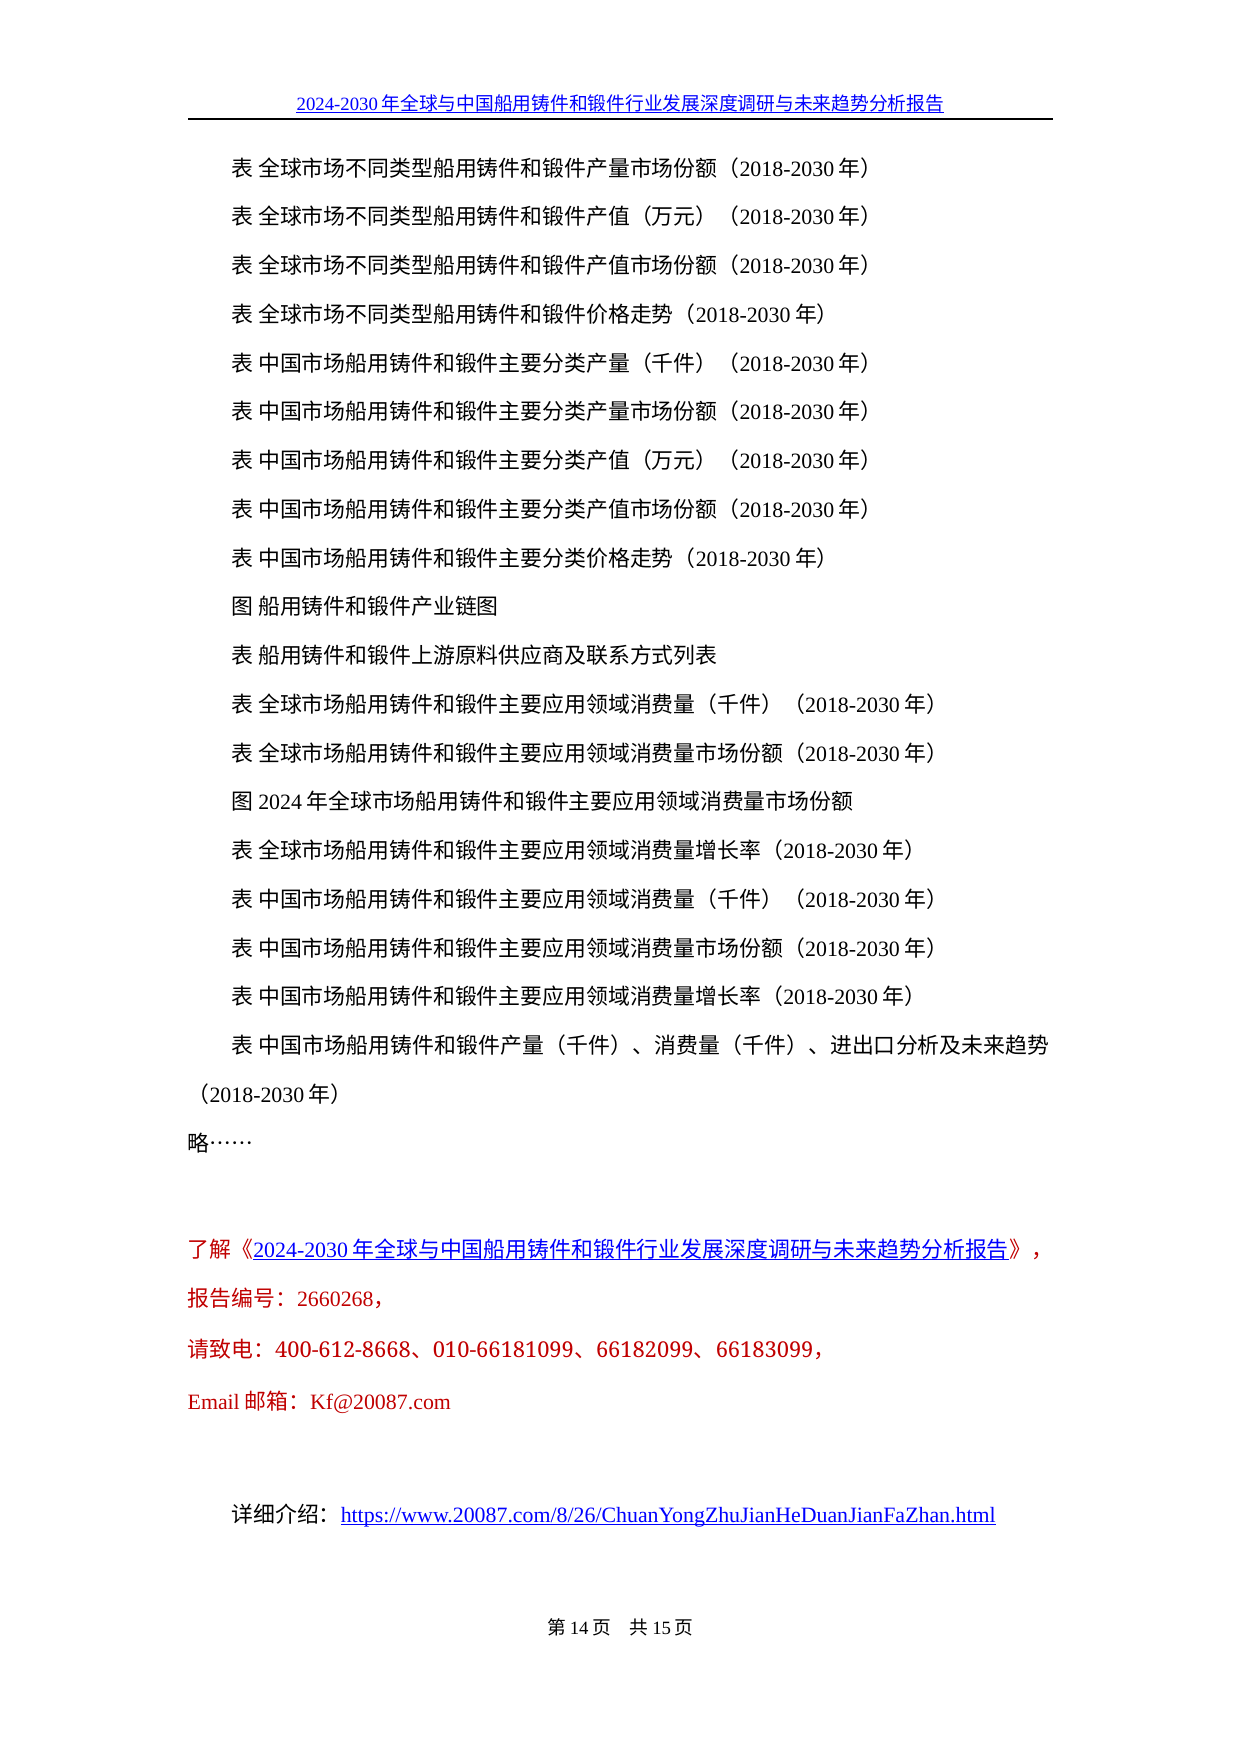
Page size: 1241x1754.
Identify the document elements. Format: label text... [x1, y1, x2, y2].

text Email邮箱：Kf@20087.com [187, 1383, 1053, 1416]
text 了解《2024-2030年全球与中国船用铸件和锻件行业发展深度调研与未来趋势分析报告》，报告编号：2660268， [187, 1232, 1053, 1313]
text 请致电：400-612-8668、010-66181099、66182099、66183099， [187, 1332, 1053, 1364]
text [187, 150, 1053, 1158]
text 详细介绍：https://www.20087.com/8/26/ChuanYongZhuJianHeDuanJianFaZhan.html [187, 1496, 1053, 1529]
